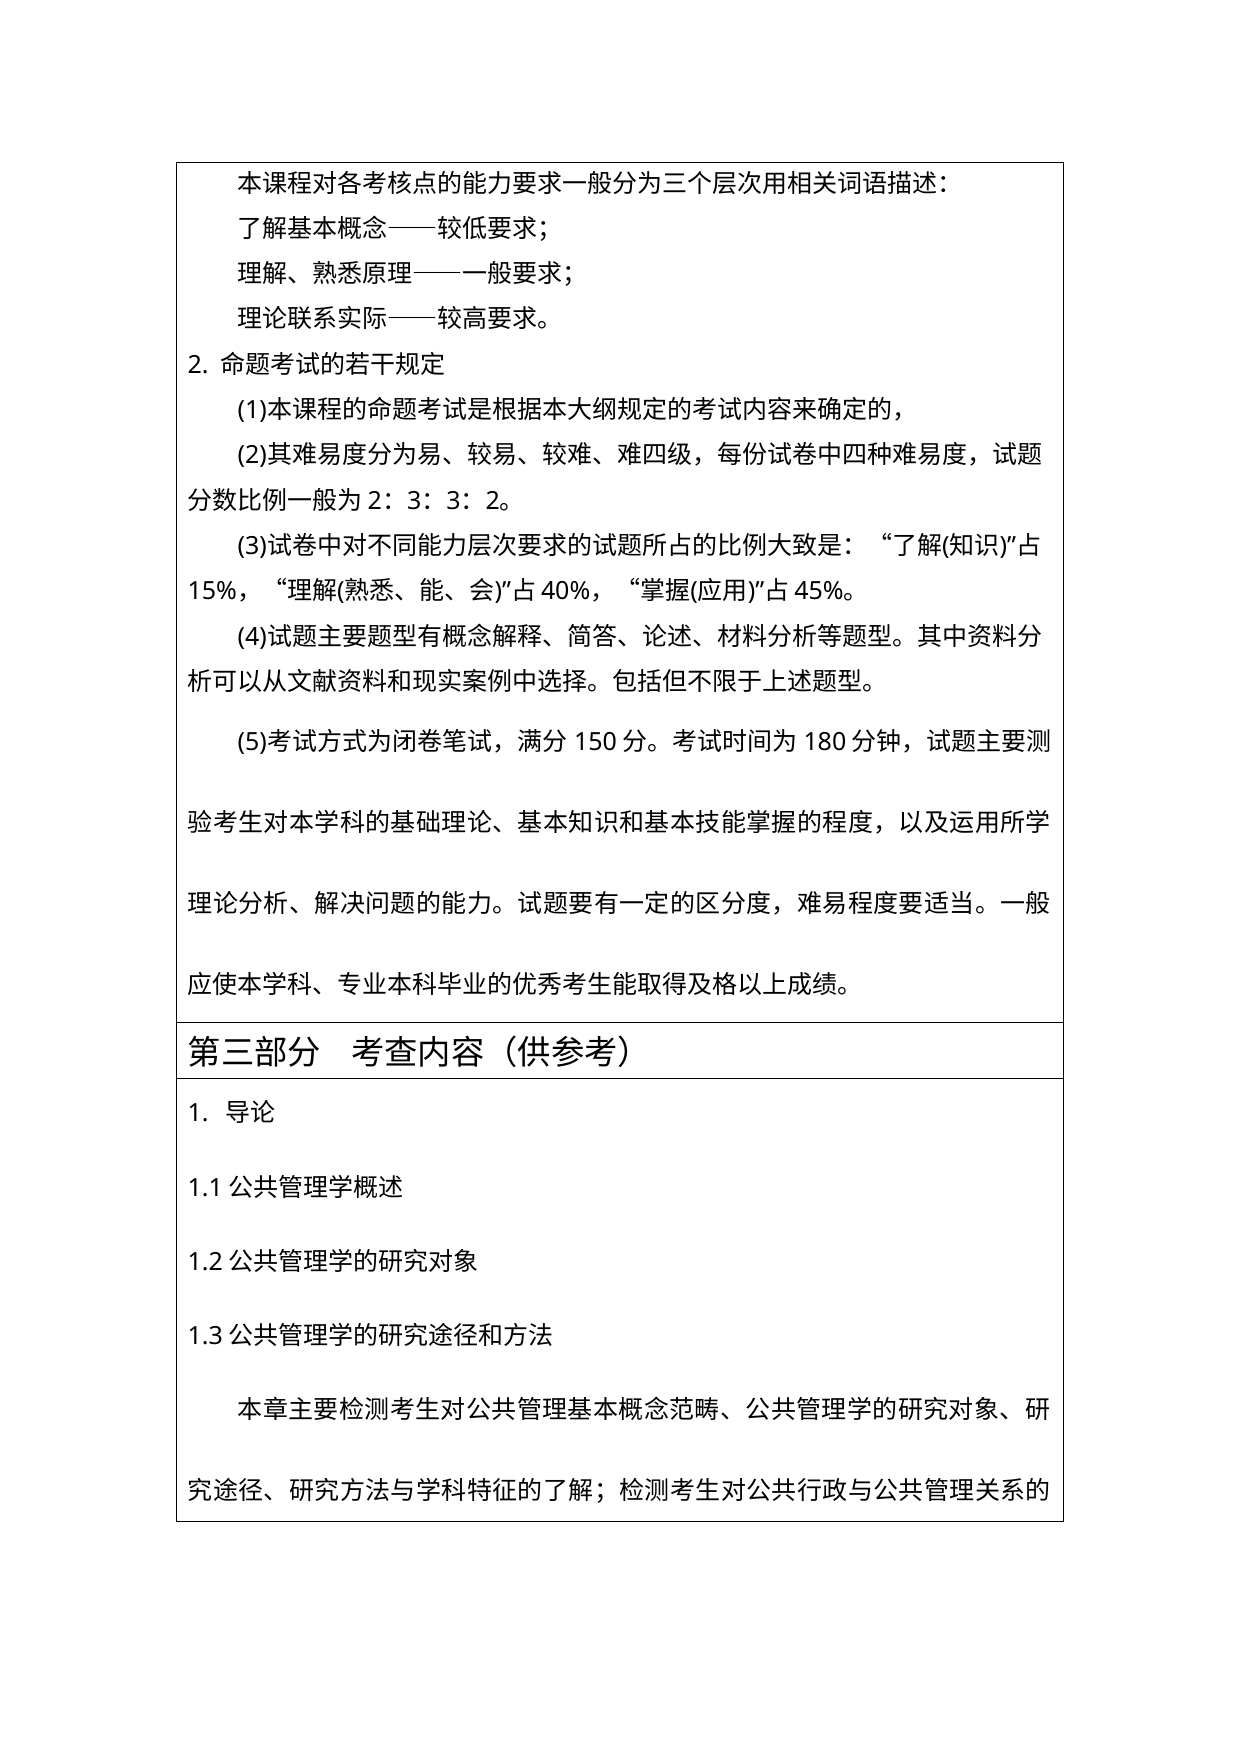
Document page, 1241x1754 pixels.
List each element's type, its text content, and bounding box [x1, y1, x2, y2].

table_cell 第三部分 考查内容（供参考） [177, 1023, 1063, 1077]
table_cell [177, 163, 1063, 1022]
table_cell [177, 1079, 1063, 1521]
